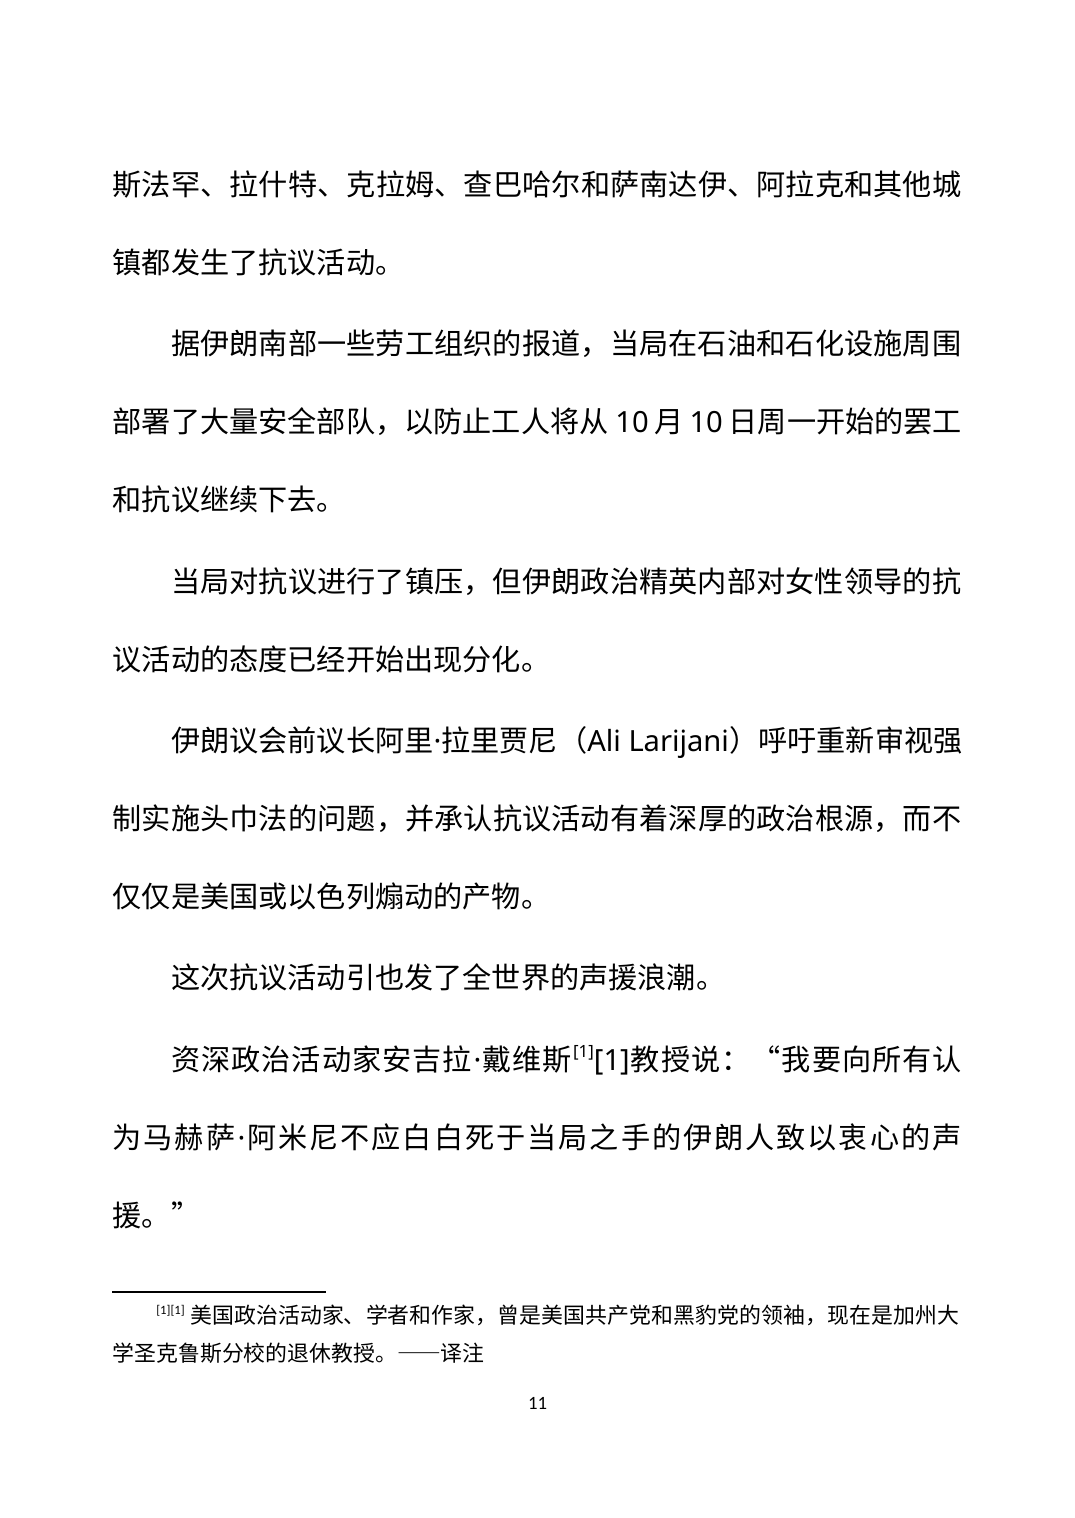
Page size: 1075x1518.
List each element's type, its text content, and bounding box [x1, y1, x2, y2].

text 资深政治活动家安吉拉·戴维斯[1]教授说：“我要向所有认为马赫萨·阿米尼不应白白死于当局之手的伊朗人致以衷心的声援。” [112, 1025, 962, 1246]
text 当局对抗议进行了镇压，但伊朗政治精英内部对女性领导的抗议活动的态度已经开始出现分化。 [112, 547, 962, 690]
text 伊朗议会前议长阿里·拉里贾尼（Ali Larijani）呼吁重新审视强制实施头巾法的问题，并承认抗议活动有着深厚的政治根源，而不仅仅是美国或以色列煽动的产物。 [112, 706, 962, 927]
text 这次抗议活动引也发了全世界的声援浪潮。 [112, 944, 962, 1009]
text 据伊朗南部一些劳工组织的报道，当局在石油和石化设施周围部署了大量安全部队，以防止工人将从10月10日周一开始的罢工和抗议继续下去。 [112, 309, 962, 530]
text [112, 150, 962, 293]
